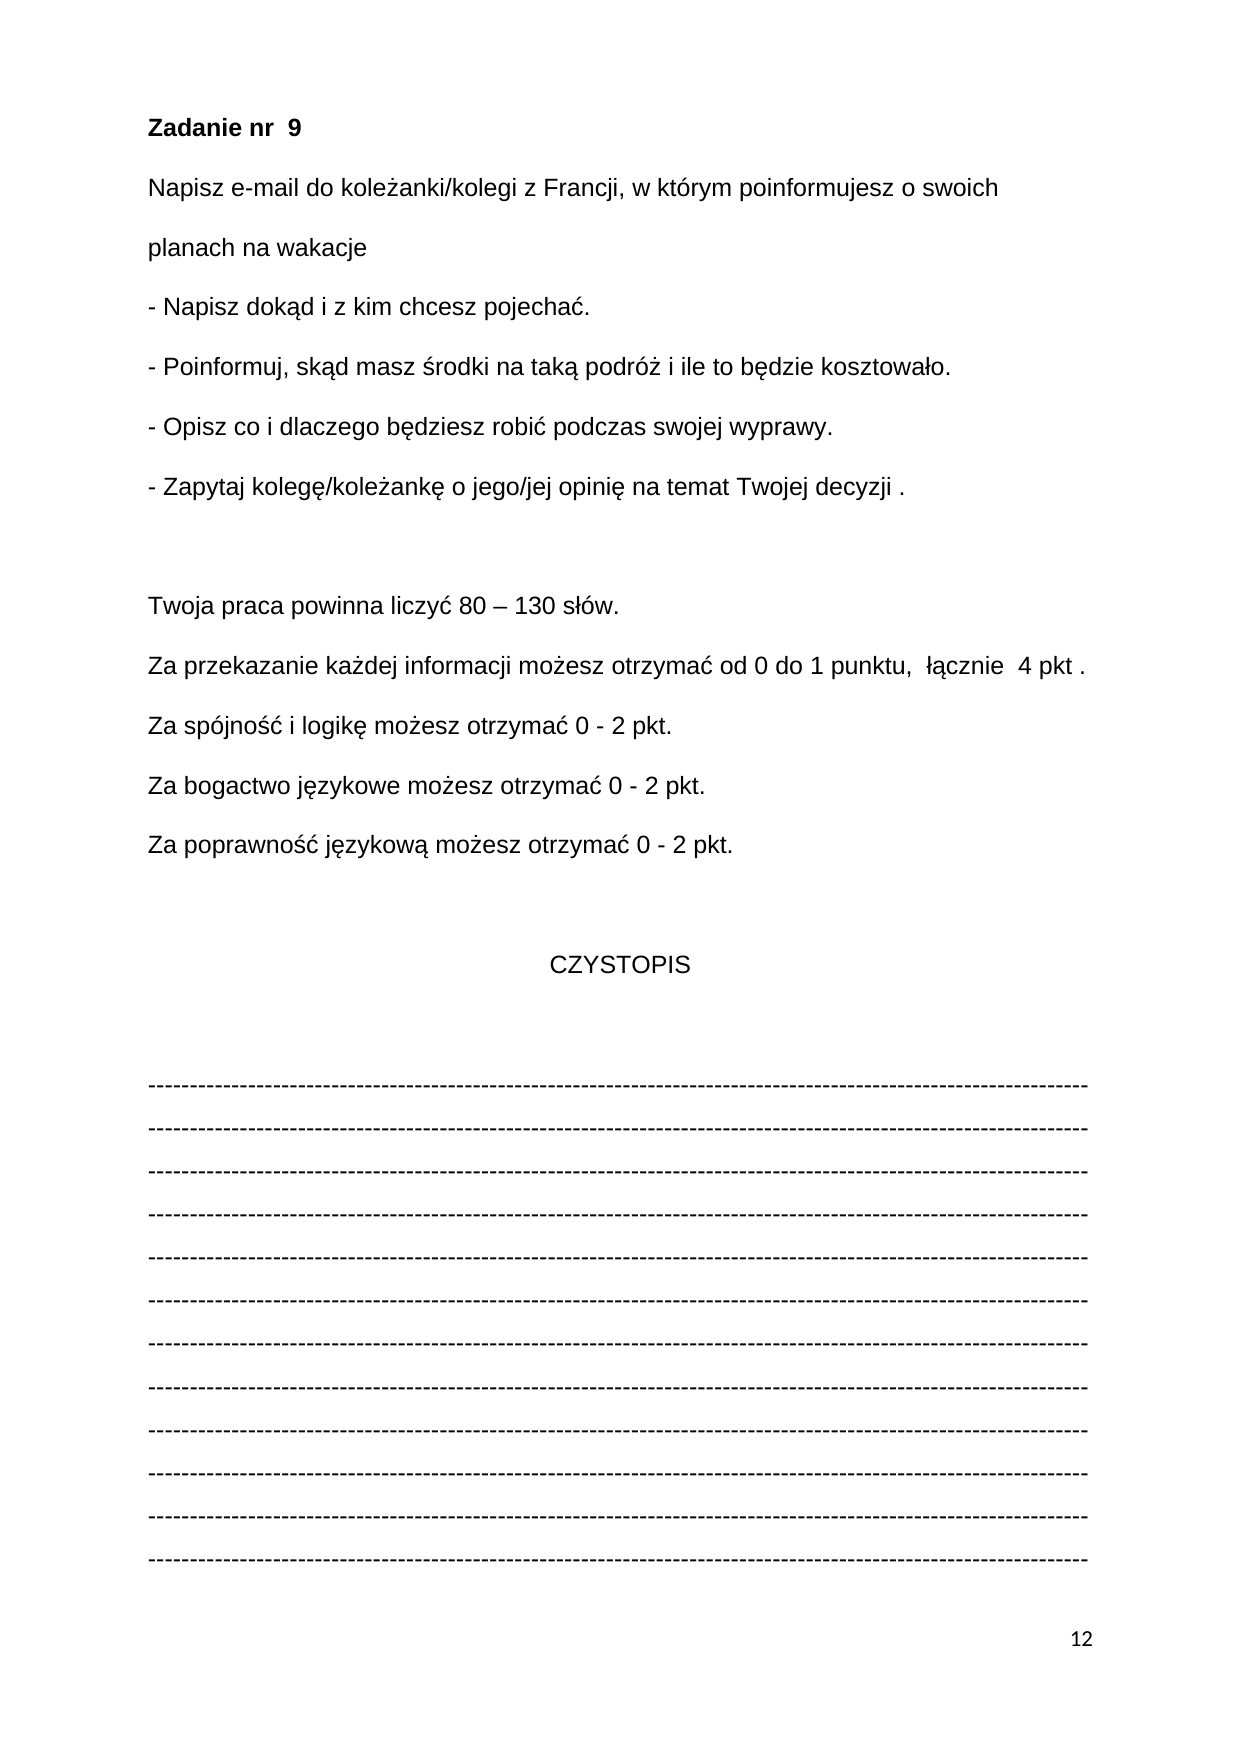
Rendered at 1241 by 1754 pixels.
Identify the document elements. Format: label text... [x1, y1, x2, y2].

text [148, 1069, 1093, 1573]
text CZYSTOPIS [148, 950, 1093, 979]
text Za bogactwo językowe możesz otrzymać 0 - 2 pkt. [148, 771, 1093, 799]
text Twoja praca powinna liczyć 80 – 130 słów. [148, 591, 1093, 620]
text Za poprawność językową możesz otrzymać 0 - 2 pkt. [148, 830, 1093, 859]
text Zadanie nr 9 [148, 113, 1093, 142]
text - Napisz dokąd i z kim chcesz pojechać. [148, 292, 1093, 321]
text Napisz e-mail do koleżanki/kolegi z Francji, w którym poinformujesz o swoich [148, 173, 1093, 201]
text Za spójność i logikę możesz otrzymać 0 - 2 pkt. [148, 711, 1093, 739]
text - Zapytaj kolegę/koleżankę o jego/jej opinię na temat Twojej decyzji . [148, 472, 1093, 500]
text - Opisz co i dlaczego będziesz robić podczas swojej wyprawy. [148, 412, 1093, 441]
text planach na wakacje [148, 232, 1093, 261]
text Za przekazanie każdej informacji możesz otrzymać od 0 do 1 punktu, łącznie 4 pkt . [148, 651, 1093, 680]
text - Poinformuj, skąd masz środki na taką podróż i ile to będzie kosztowało. [148, 352, 1093, 381]
